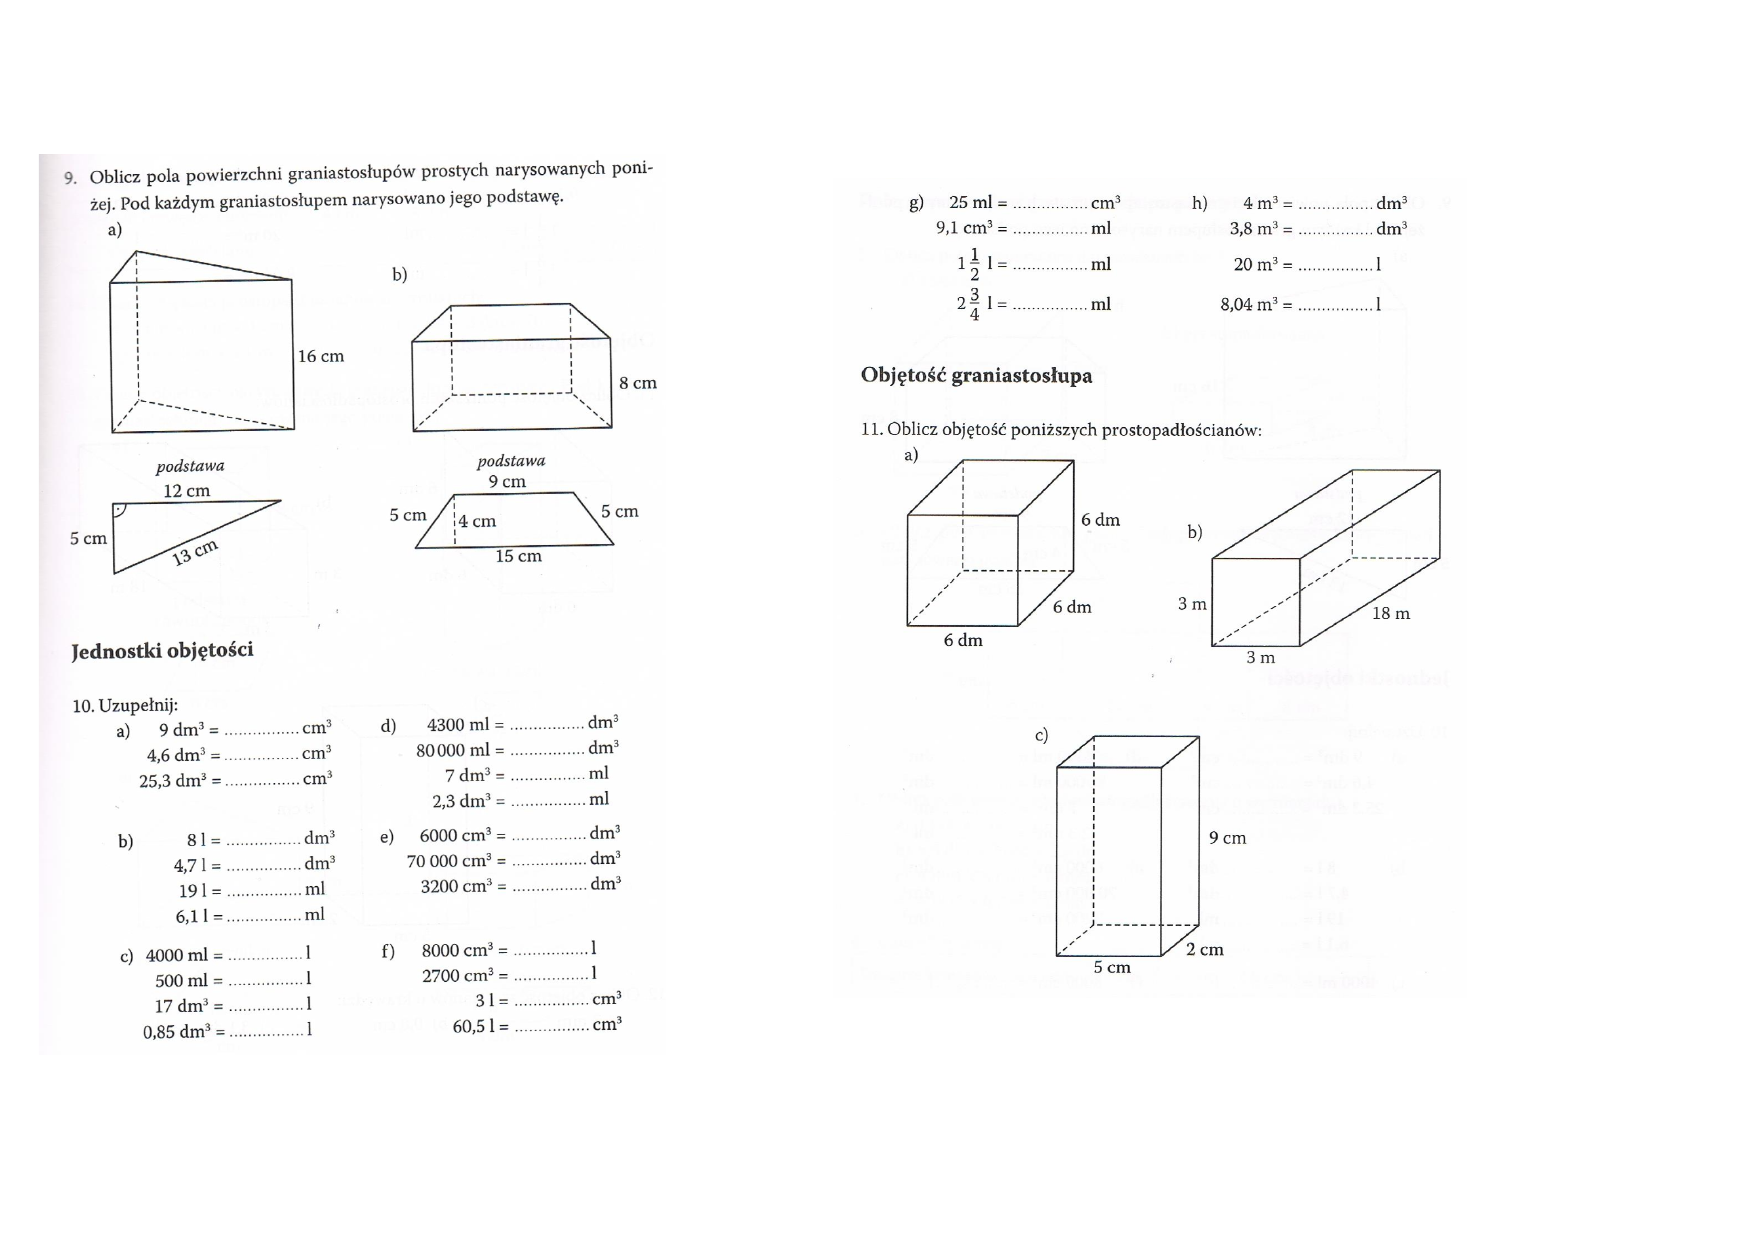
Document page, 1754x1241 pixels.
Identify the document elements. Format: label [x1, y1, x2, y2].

picture [38, 154, 666, 1055]
picture [832, 178, 1468, 999]
